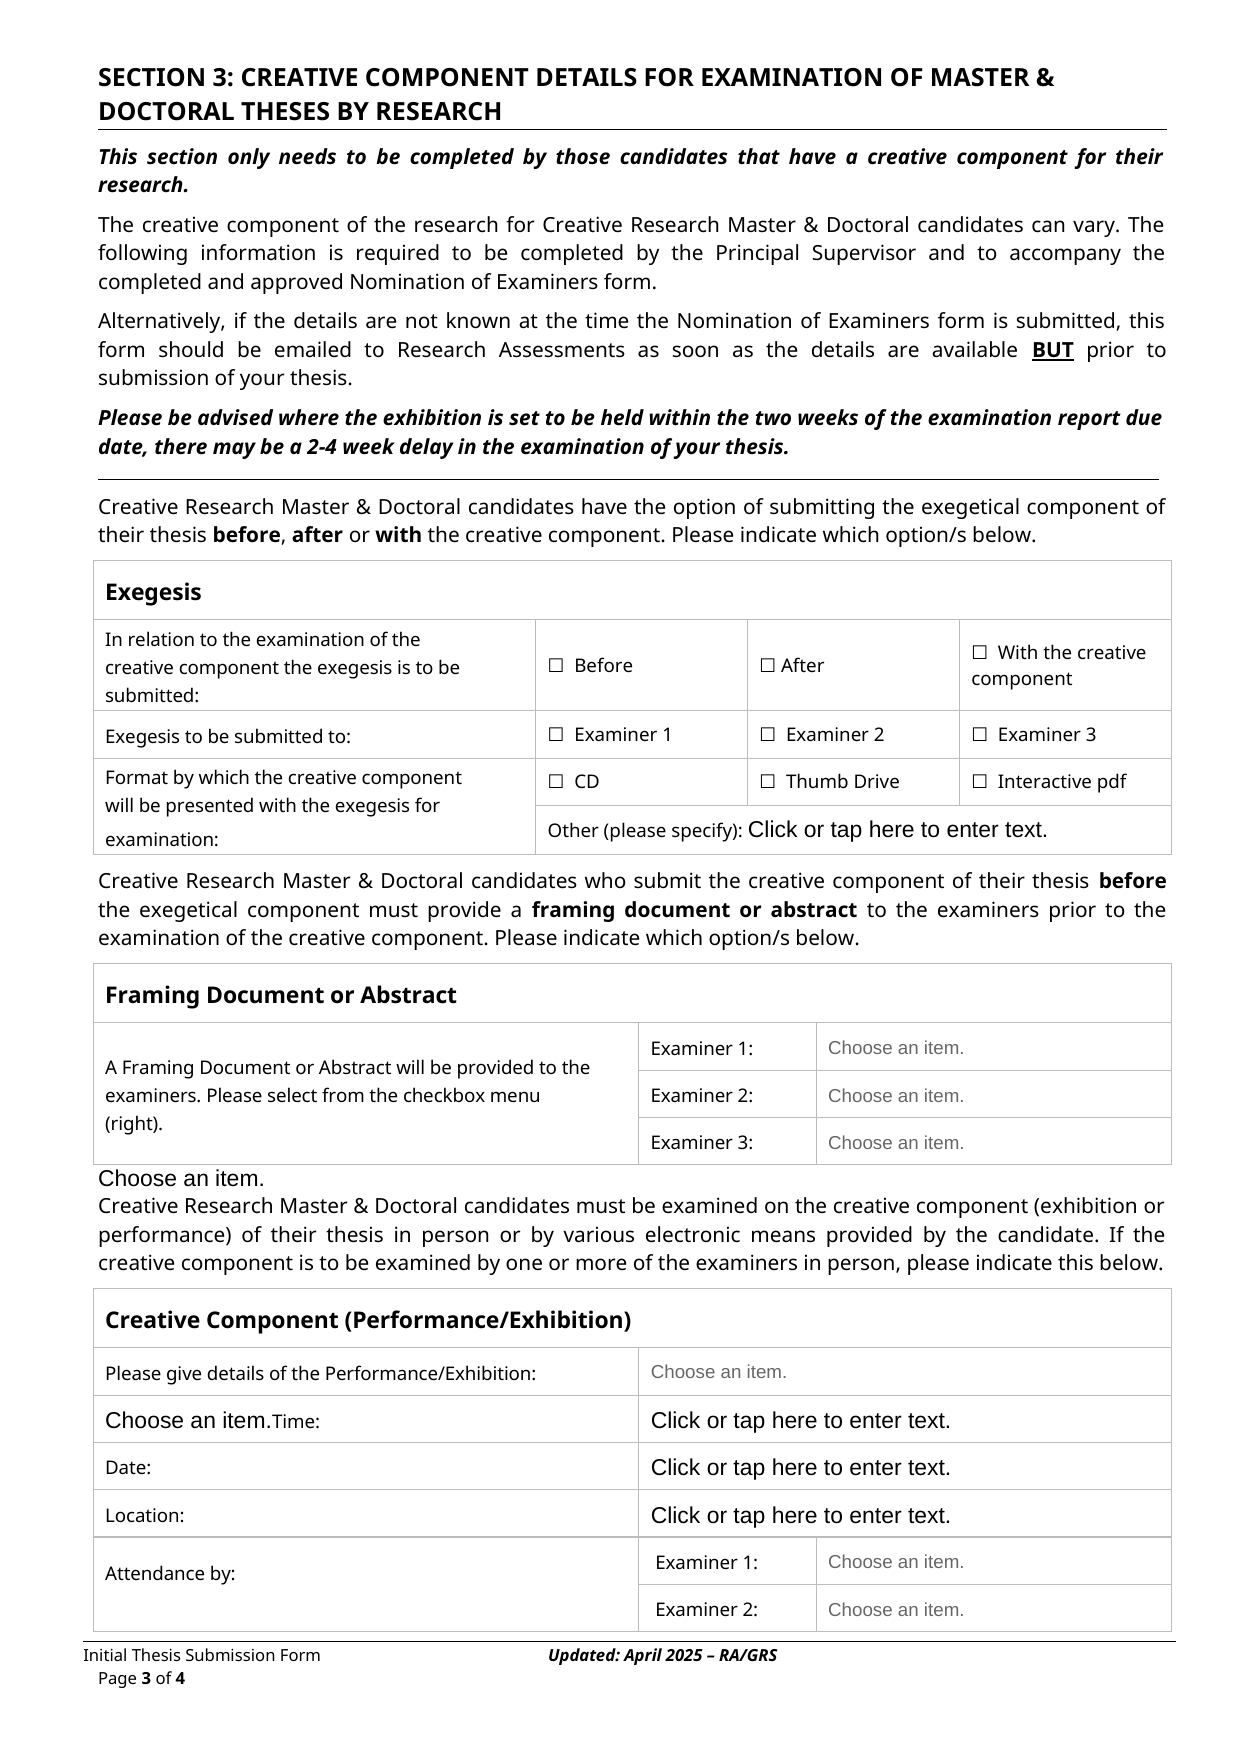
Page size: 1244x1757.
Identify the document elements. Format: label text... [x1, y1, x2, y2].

text The creative component of the research for Creative Research Master & Doctoral candidates can vary. The following information is required to be completed by the Principal Supervisor and to accompany the completed and approved Nomination of Examiners form. [98, 210, 1167, 295]
table_cell Exegesis to be submitted to: [94, 711, 535, 757]
table_cell Time: [94, 1396, 638, 1442]
table_cell Examiner 1: [639, 1023, 816, 1069]
table_cell CD [536, 759, 747, 805]
table_cell Location: [94, 1490, 638, 1536]
table_cell Examiner 1 [536, 711, 747, 757]
table_cell Examiner 2 [748, 711, 959, 757]
text Creative Research Master & Doctoral candidates have the option of submitting the exegetical component of their thesis before, after or with the creative component. Please indicate which option/s below. [98, 492, 1167, 549]
table_cell After [748, 620, 959, 710]
table_header Creative Component (Performance/Exhibition) [94, 1289, 1171, 1347]
table_cell Examiner 2: [639, 1071, 816, 1117]
table_cell Other (please specify): [536, 806, 1171, 854]
table_cell In relation to the examination of the creative component the exegesis is to be submitted: [94, 620, 535, 710]
table_cell A Framing Document or Abstract will be provided to the examiners. Please select from the checkbox menu (right). [94, 1023, 638, 1164]
table_cell Format by which the creative component will be presented with the exegesis for examination: [94, 759, 535, 854]
table_cell Examiner 1: [639, 1538, 816, 1584]
table_cell Before [536, 620, 747, 710]
table_cell Examiner 3: [639, 1118, 816, 1164]
table_cell Date: [94, 1443, 638, 1489]
text Creative Research Master & Doctoral candidates must be examined on the creative component (exhibition or performance) of their thesis in person or by various electronic means provided by the candidate. If the creative component is to be examined by one or more of the examiners in person, please indicate this below. [98, 1191, 1167, 1277]
text This section only needs to be completed by those candidates that have a creative component for their research. [98, 142, 1167, 199]
table_cell [639, 1396, 1171, 1442]
table_cell Examiner 3 [960, 711, 1171, 757]
table_cell [639, 1443, 1171, 1489]
table_cell With the creative component [960, 620, 1171, 710]
table_cell Attendance by: [94, 1538, 638, 1631]
table_cell Thumb Drive [748, 759, 959, 805]
text Alternatively, if the details are not known at the time the Nomination of Examiners form is submitted, this form should be emailed to Research Assessments as soon as the details are available BUT prior to submission of your thesis. [98, 307, 1167, 392]
table_cell Examiner 2: [639, 1585, 816, 1631]
table_cell [639, 1490, 1171, 1536]
table_header Framing Document or Abstract [94, 964, 1171, 1022]
text Creative Research Master & Doctoral candidates who submit the creative component of their thesis before the exegetical component must provide a framing document or abstract to the examiners prior to the examination of the creative component. Please indicate which option/s below. [98, 866, 1167, 952]
text Please be advised where the exhibition is set to be held within the two weeks of the examination report due date, there may be a 2-4 week delay in the examination of your thesis. [98, 403, 1167, 460]
table_cell Please give details of the Performance/Exhibition: [94, 1348, 638, 1394]
table_cell Interactive pdf [960, 759, 1171, 805]
text SECTION 3: CREATIVE COMPONENT DETAILS FOR EXAMINATION OF MASTER & DOCTORAL THESES BY RESEARCH [98, 59, 1167, 129]
table_header Exegesis [94, 561, 1171, 619]
